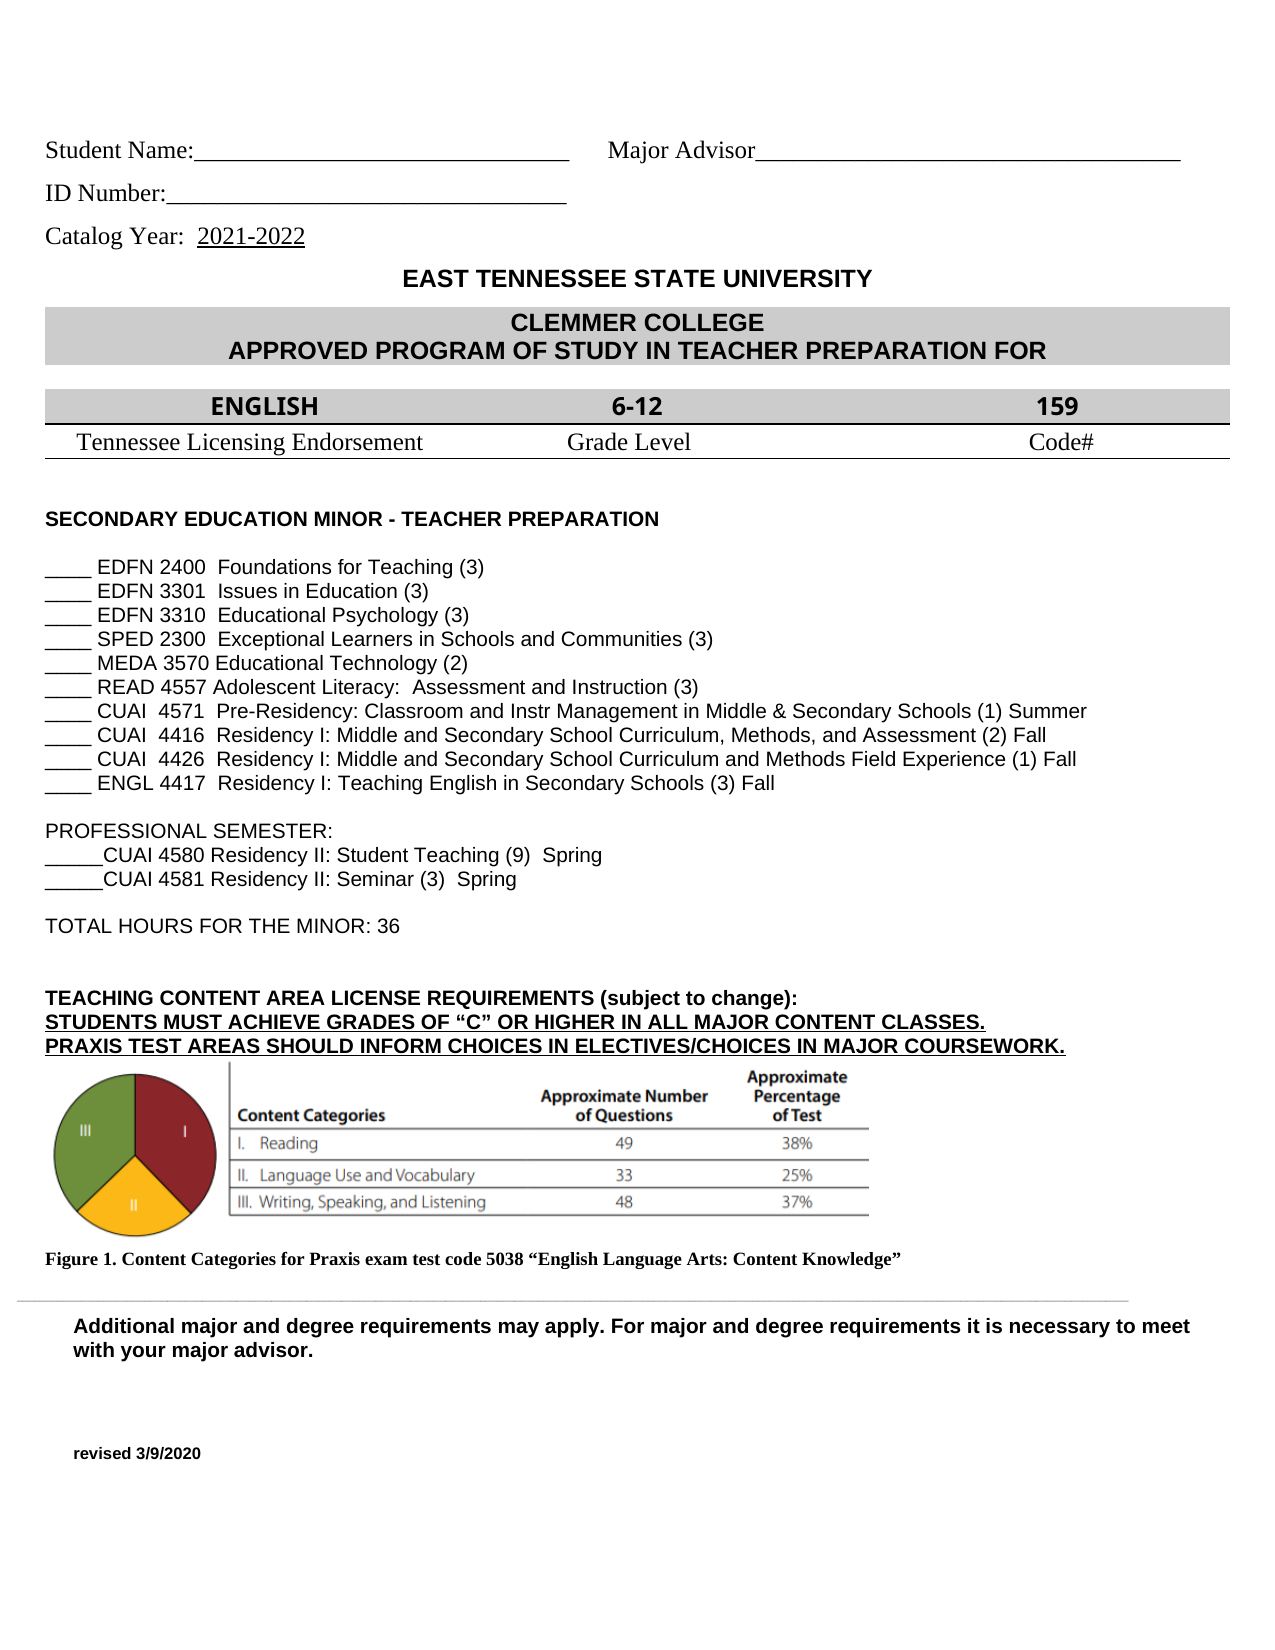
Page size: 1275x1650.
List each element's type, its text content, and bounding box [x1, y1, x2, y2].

text ____ EDFN 2400 Foundations for Teaching (3) [45, 555, 1230, 579]
text ____ READ 4557 Adolescent Literacy: Assessment and Instruction (3) [45, 675, 1230, 699]
text Additional major and degree requirements may apply. For major and degree requirements it is necessary to meet with your major advisor. [73, 1314, 1230, 1362]
text ____ MEDA 3570 Educational Technology (2) [45, 651, 1230, 675]
text ____ SPED 2300 Exceptional Learners in Schools and Communities (3) [45, 627, 1230, 651]
text TEACHING CONTENT AREA LICENSE REQUIREMENTS (subject to change): [45, 986, 1230, 1010]
picture [45, 1058, 869, 1248]
text Figure 1. Content Categories for Praxis exam test code 5038 “English Language Arts: Content Knowledge” [45, 1248, 1230, 1269]
text ____ CUAI 4571 Pre-Residency: Classroom and Instr Management in Middle & Secondary Schools (1) Summer [45, 699, 1230, 723]
text ____ EDFN 3301 Issues in Education (3) [45, 579, 1230, 603]
text STUDENTS MUST ACHIEVE GRADES OF “C” OR HIGHER IN ALL MAJOR CONTENT CLASSES. PRAXIS TEST AREAS SHOULD INFORM CHOICES IN ELECTIVES/CHOICES IN MAJOR COURSEWORK. [45, 1010, 1230, 1058]
text PROFESSIONAL SEMESTER: [45, 818, 1230, 842]
text ____ ENGL 4417 Residency I: Teaching English in Secondary Schools (3) Fall [45, 771, 1230, 794]
text ____ CUAI 4416 Residency I: Middle and Secondary School Curriculum, Methods, and Assessment (2) Fall [45, 723, 1230, 747]
text _____CUAI 4581 Residency II: Seminar (3) Spring [45, 866, 1230, 890]
text ____ EDFN 3310 Educational Psychology (3) [45, 603, 1230, 627]
text ____ CUAI 4426 Residency I: Middle and Secondary School Curriculum and Methods Field Experience (1) Fall [45, 747, 1230, 771]
text TOTAL HOURS FOR THE MINOR: 36 [45, 914, 1230, 938]
text _____CUAI 4580 Residency II: Student Teaching (9) Spring [45, 842, 1230, 866]
text revised 3/9/2020 [45, 1444, 1230, 1463]
text SECONDARY EDUCATION MINOR - TEACHER PREPARATION [45, 507, 1230, 531]
